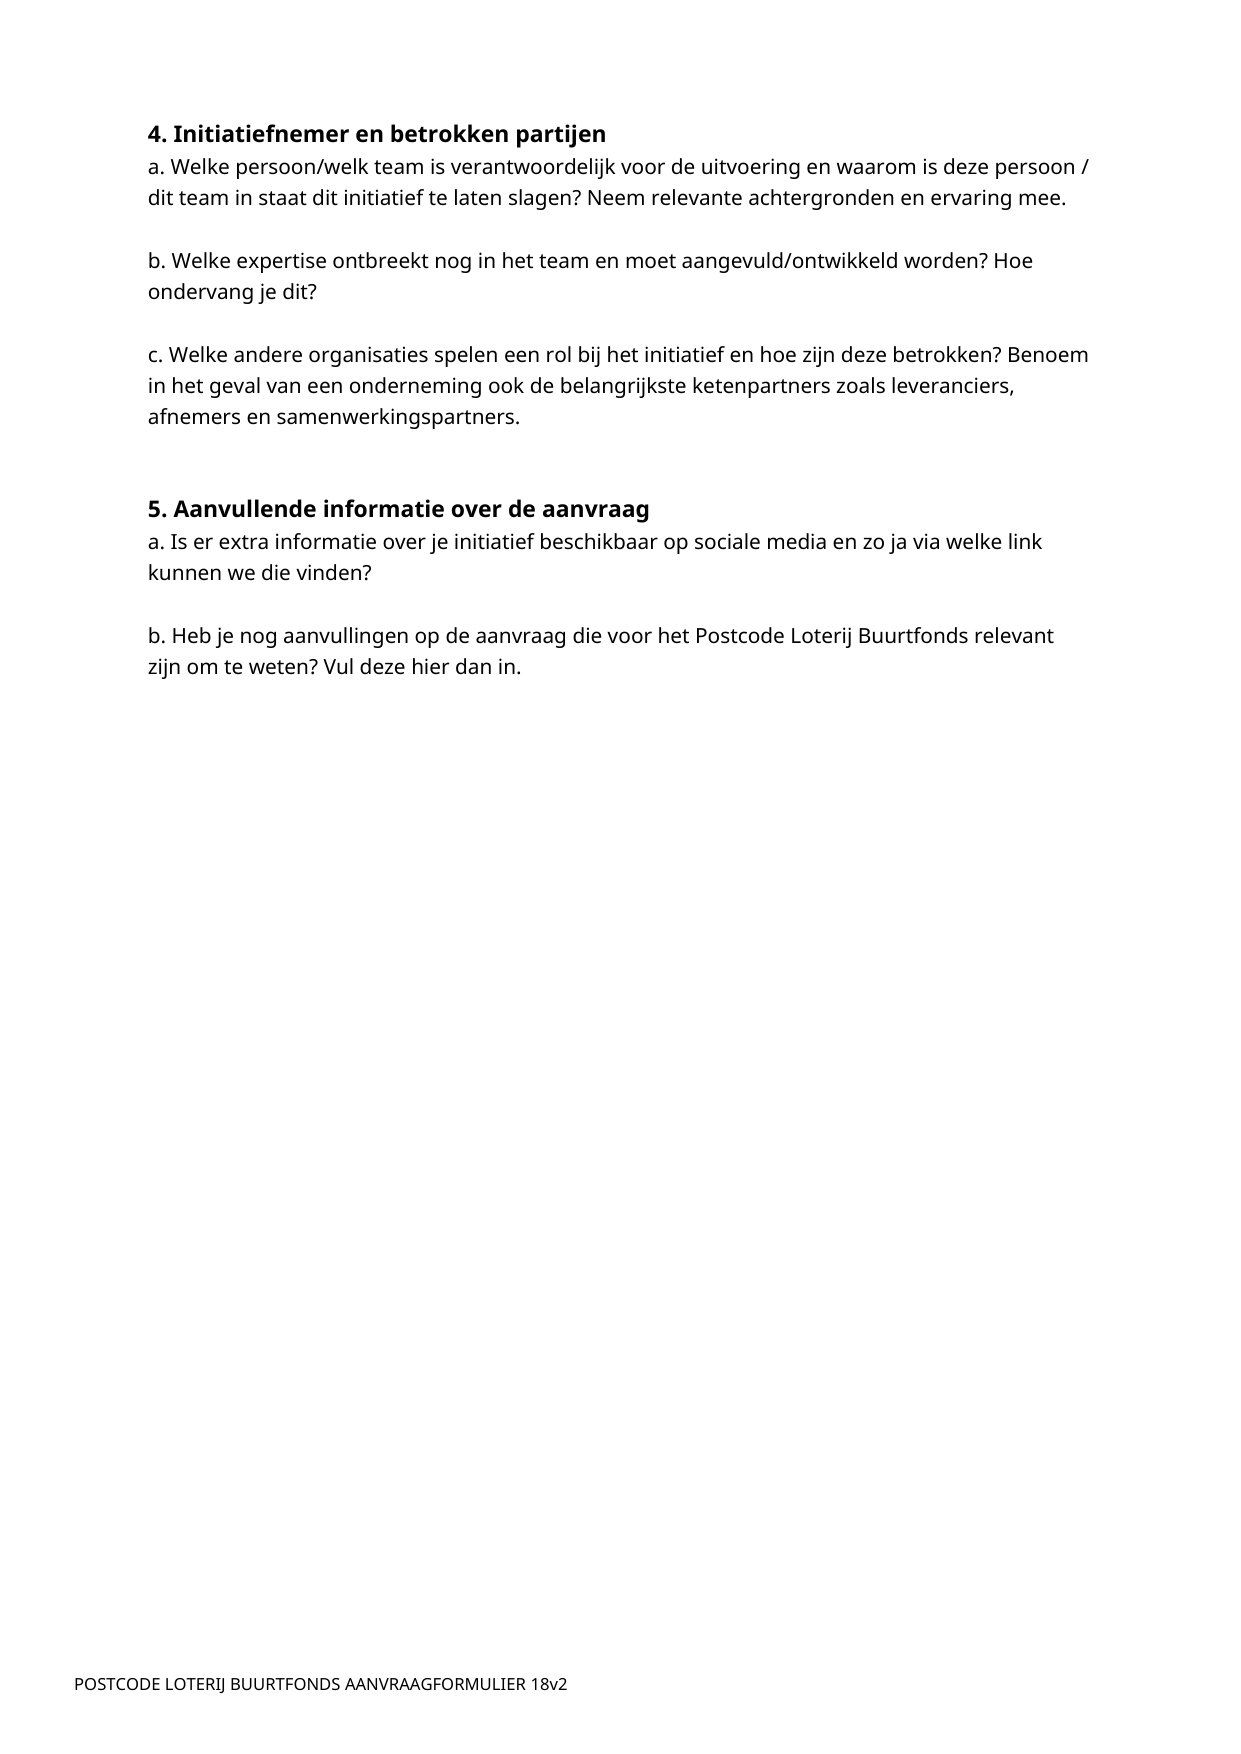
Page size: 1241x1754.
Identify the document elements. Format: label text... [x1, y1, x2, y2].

text b. Heb je nog aanvullingen op de aanvraag die voor het Postcode Loterij Buurtfonds relevant zijn om te weten? Vul deze hier dan in. [148, 618, 1092, 712]
text a. Is er extra informatie over je initiatief beschikbaar op sociale media en zo ja via welke link kunnen we die vinden? [148, 524, 1092, 587]
text c. Welke andere organisaties spelen een rol bij het initiatief en hoe zijn deze betrokken? Benoem in het geval van een onderneming ook de belangrijkste ketenpartners zoals leveranciers, afnemers en samenwerkingspartners. [148, 337, 1092, 431]
text 4. Initiatiefnemer en betrokken partijen [148, 118, 1092, 149]
text a. Welke persoon/welk team is verantwoordelijk voor de uitvoering en waarom is deze persoon / dit team in staat dit initiatief te laten slagen? Neem relevante achtergronden en ervaring mee. [148, 149, 1092, 212]
text b. Welke expertise ontbreekt nog in het team en moet aangevuld/ontwikkeld worden? Hoe ondervang je dit? [148, 243, 1092, 306]
text 5. Aanvullende informatie over de aanvraag [148, 493, 1092, 524]
